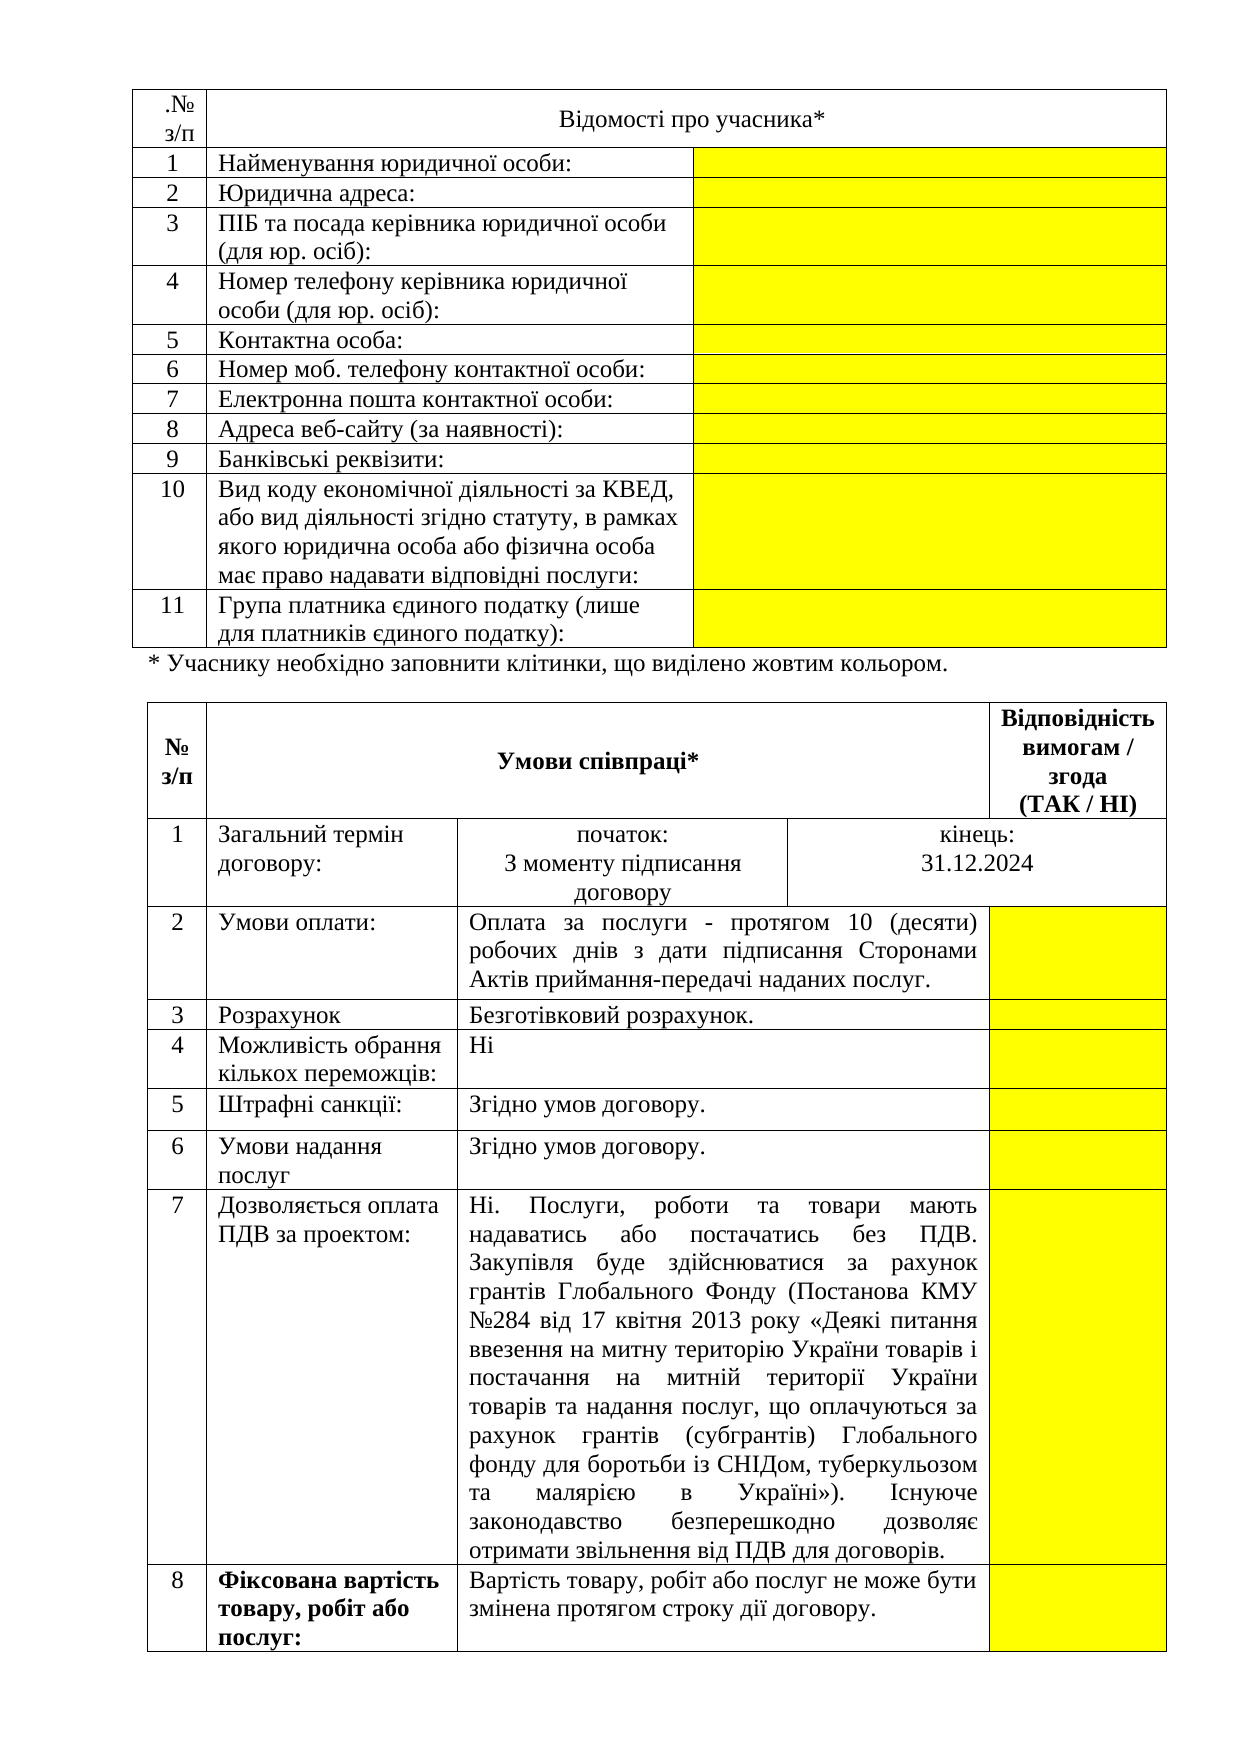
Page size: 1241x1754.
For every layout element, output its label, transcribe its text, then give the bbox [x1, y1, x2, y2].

table_cell 5 [148, 1089, 206, 1130]
table_cell 10 [133, 474, 206, 589]
table_cell Електронна пошта контактної особи: [207, 384, 693, 413]
table_header .№ з/п [133, 90, 206, 147]
table_cell [990, 1000, 1166, 1029]
table_cell [694, 414, 1166, 443]
table_cell [990, 1565, 1166, 1651]
table_cell Ні [458, 1030, 989, 1088]
table_cell Контактна особа: [207, 325, 693, 353]
table_cell [694, 325, 1166, 353]
table_cell 11 [133, 590, 206, 647]
table_cell Штрафні санкції: [207, 1089, 457, 1130]
table_cell Група платника єдиного податку (лише для платників єдиного податку): [207, 590, 693, 647]
table_cell Загальний термін договору: [207, 819, 457, 906]
table_cell 4 [133, 266, 206, 324]
table_cell [694, 355, 1166, 383]
table_cell початок: З моменту підписання договору [458, 819, 787, 906]
table_cell 1 [133, 148, 206, 177]
table_cell [990, 1190, 1166, 1564]
table_cell Згідно умов договору. [458, 1131, 989, 1189]
table_header Умови співпраці* [207, 703, 989, 818]
table_cell Умови надання послуг [207, 1131, 457, 1189]
table_header Відповідність вимогам / згода (ТАК / НІ) [990, 703, 1166, 818]
table_cell 1 [148, 819, 206, 906]
table_cell [694, 590, 1166, 647]
table_cell Номер телефону керівника юридичної особи (для юр. осіб): [207, 266, 693, 324]
table_cell Ні. Послуги, роботи та товари мають надаватись або постачатись без ПДВ. Закупівля буде здійснюватися за рахунок грантів Глобального Фонду (Постанова КМУ №284 від 17 квітня 2013 року «Деякі питання ввезення на митну територію України товарів і постачання на митній території України товарів та надання послуг, що оплачуються за рахунок грантів (субгрантів) Глобального фонду для боротьби із СНІДом, туберкульозом та малярією в Україні»). Існуюче законодавство безперешкодно дозволяє отримати звільнення від ПДВ для договорів. [458, 1190, 989, 1564]
table_cell Найменування юридичної особи: [207, 148, 693, 177]
table_cell Адреса веб-сайту (за наявності): [207, 414, 693, 443]
table_cell Номер моб. телефону контактної особи: [207, 355, 693, 383]
table_cell 7 [148, 1190, 206, 1564]
table_cell Вид коду економічної діяльності за КВЕД, або вид діяльності згідно статуту, в рамках якого юридична особа або фізична особа має право надавати відповідні послуги: [207, 474, 693, 589]
table_cell [694, 208, 1166, 265]
table_cell 2 [148, 907, 206, 999]
table_cell Можливість обрання кількох переможців: [207, 1030, 457, 1088]
table_cell 7 [133, 384, 206, 413]
table_cell [694, 266, 1166, 324]
table_cell Дозволяється оплата ПДВ за проектом: [207, 1190, 457, 1564]
table_cell Оплата за послуги - протягом 10 (десяти) робочих днів з дати підписання Сторонами Актів приймання-передачі наданих послуг. [458, 907, 989, 999]
table_cell [694, 444, 1166, 473]
table_cell Умови оплати: [207, 907, 457, 999]
table_cell [694, 178, 1166, 207]
table_cell [990, 1089, 1166, 1130]
table_cell Вартість товару, робіт або послуг не може бути змінена протягом строку дії договору. [458, 1565, 989, 1651]
table_cell ПІБ та посада керівника юридичної особи (для юр. осіб): [207, 208, 693, 265]
table_cell [694, 384, 1166, 413]
table_cell 8 [133, 414, 206, 443]
text * Учаснику необхідно заповнити клітинки, що виділено жовтим кольором. [148, 648, 1196, 677]
table_cell [990, 1030, 1166, 1088]
table_cell Фіксована вартість товару, робіт або послуг: [207, 1565, 457, 1651]
table_cell 3 [133, 208, 206, 265]
table_cell 2 [133, 178, 206, 207]
table_cell 4 [148, 1030, 206, 1088]
table_cell 9 [133, 444, 206, 473]
table_cell 6 [133, 355, 206, 383]
table_cell Розрахунок [207, 1000, 457, 1029]
table_cell [990, 907, 1166, 999]
table_cell [694, 474, 1166, 589]
table_cell Безготівковий розрахунок. [458, 1000, 989, 1029]
table_cell [990, 1131, 1166, 1189]
table_cell 3 [148, 1000, 206, 1029]
table_cell 8 [148, 1565, 206, 1651]
table_cell [694, 148, 1166, 177]
table_cell 6 [148, 1131, 206, 1189]
table_header № з/п [148, 703, 206, 818]
table_header Відомості про учасника* [207, 90, 1166, 147]
table_cell Юридична адреса: [207, 178, 693, 207]
table_cell кінець: 31.12.2024 [788, 819, 1166, 906]
table_cell 5 [133, 325, 206, 353]
table_cell Банківські реквізити: [207, 444, 693, 473]
table_cell Згідно умов договору. [458, 1089, 989, 1130]
